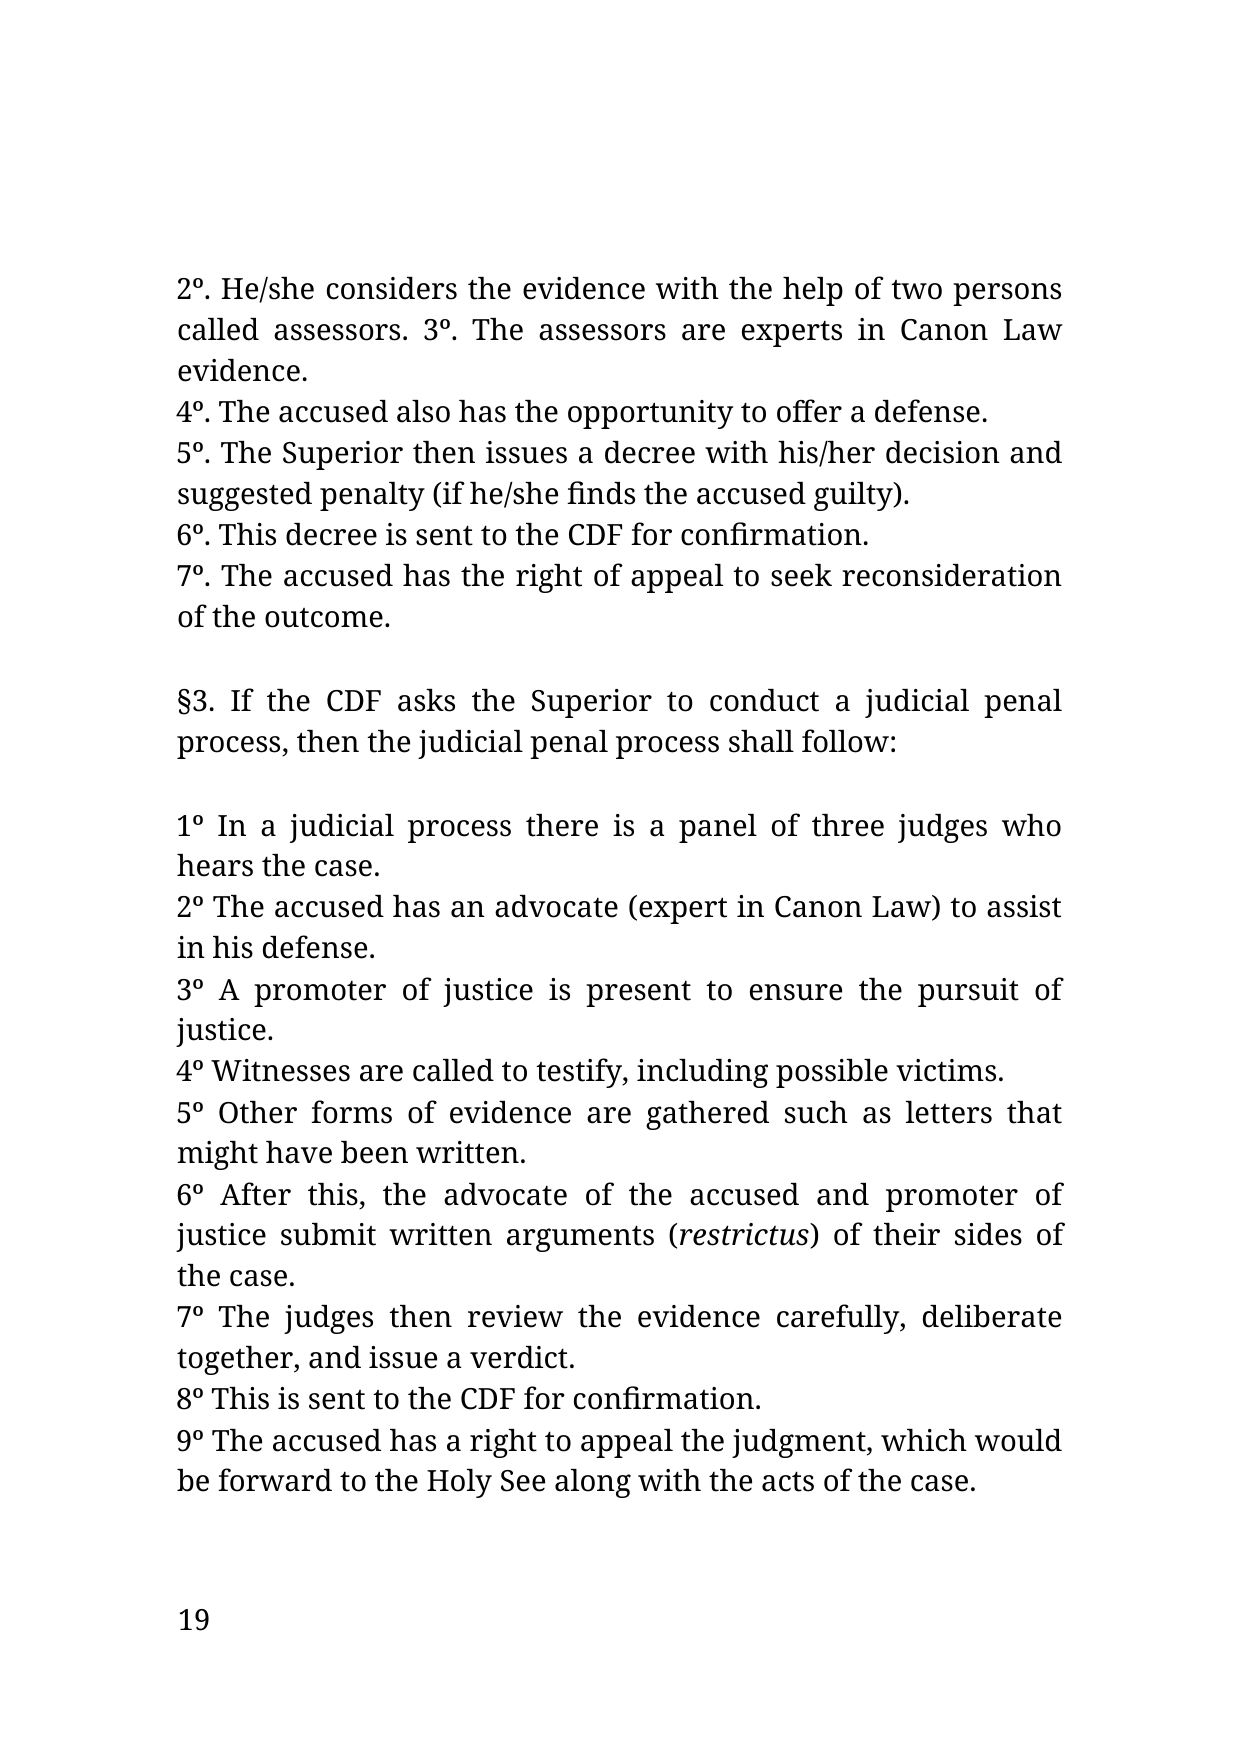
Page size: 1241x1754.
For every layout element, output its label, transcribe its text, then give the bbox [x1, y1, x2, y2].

text 5º Other forms of evidence are gathered such as letters that might have been written. [176, 1092, 1063, 1172]
text 8º This is sent to the CDF for confirmation. [176, 1379, 1063, 1418]
text §3. If the CDF asks the Superior to conduct a judicial penal process, then the judicial penal process shall follow: [176, 680, 1063, 761]
text 7º. The accused has the right of appeal to seek reconsideration of the outcome. [176, 555, 1063, 636]
text 2º The accused has an advocate (expert in Canon Law) to assist in his defense. [176, 887, 1063, 967]
text 6º. This decree is sent to the CDF for confirmation. [176, 514, 1063, 554]
text 2º. He/she considers the evidence with the help of two persons called assessors. 3º. The assessors are experts in Canon Law evidence. [176, 268, 1063, 389]
text 4º Witnesses are called to testify, including possible victims. [176, 1051, 1063, 1090]
text 1º In a judicial process there is a panel of three judges who hears the case. [176, 805, 1063, 885]
text 3º A promoter of justice is present to ensure the pursuit of justice. [176, 969, 1063, 1049]
text 4º. The accused also has the opportunity to offer a defense. [176, 391, 1063, 431]
text 6º After this, the advocate of the accused and promoter of justice submit written arguments (restrictus) of their sides of the case. [176, 1174, 1063, 1295]
text 5º. The Superior then issues a decree with his/her decision and suggested penalty (if he/she finds the accused guilty). [176, 432, 1063, 513]
text 9º The accused has a right to appeal the judgment, which would be forward to the Holy See along with the acts of the case. [176, 1420, 1063, 1500]
text 7º The judges then review the evidence carefully, deliberate together, and issue a verdict. [176, 1297, 1063, 1377]
